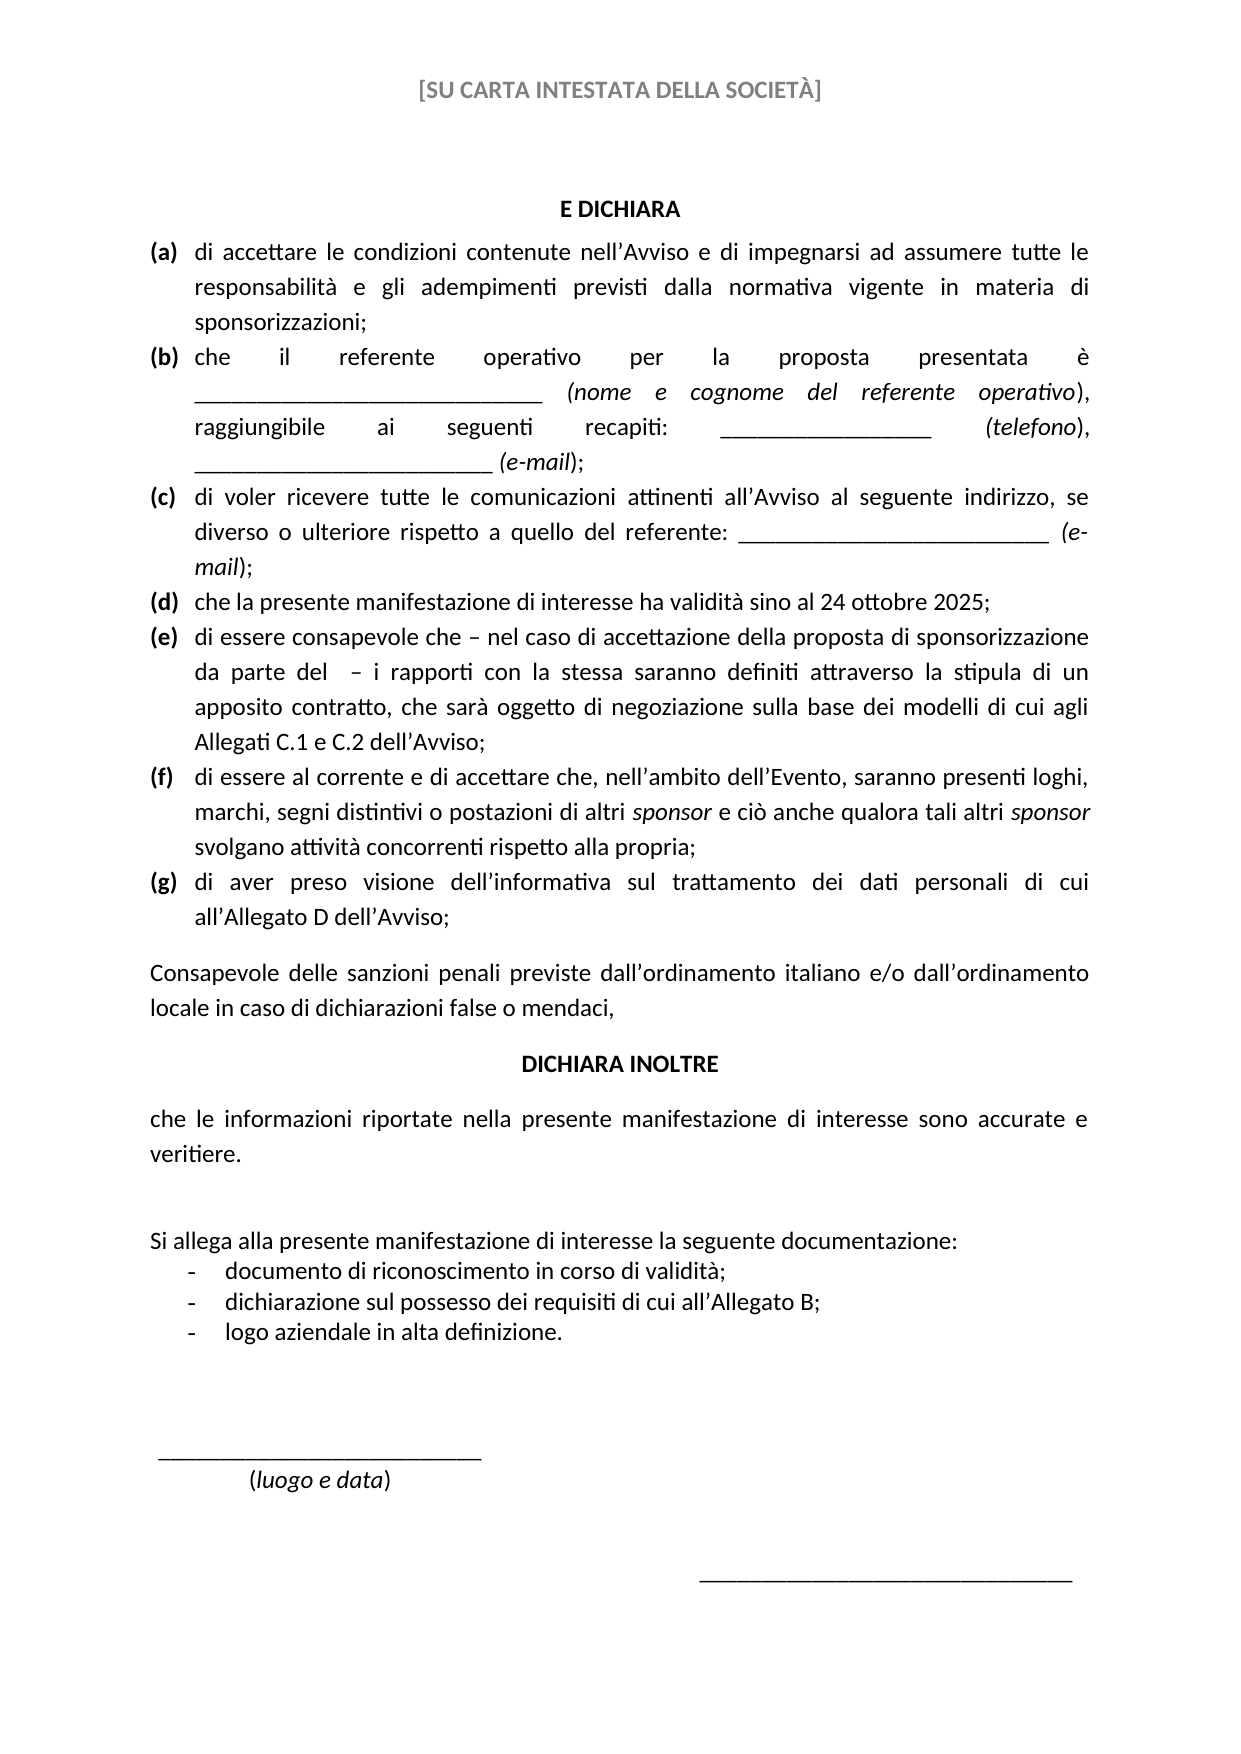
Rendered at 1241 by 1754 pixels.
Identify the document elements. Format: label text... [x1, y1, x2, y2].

list di accettare le condizioni contenute nell’Avviso e di impegnarsi ad assumere tutte le responsabilità e gli adempimenti previsti dalla normativa vigente in materia di sponsorizzazioni; [150, 236, 1090, 337]
text DICHIARA INOLTRE [150, 1048, 1090, 1078]
list che la presente manifestazione di interesse ha validità sino al 24 ottobre 2025; [150, 586, 1090, 617]
list che il referente operativo per la proposta presentata è ____________________________ (nome e cognome del referente operativo), raggiungibile ai seguenti recapiti: _________________ (telefono), ________________________ (e-mail); [150, 341, 1090, 477]
list documento di riconoscimento in corso di validità; [187, 1255, 1090, 1286]
list di voler ricevere tutte le comunicazioni attinenti all’Avviso al seguente indirizzo, se diverso o ulteriore rispetto a quello del referente: _________________________ (e-mail); [150, 481, 1090, 582]
list di essere al corrente e di accettare che, nell’ambito dell’Evento, saranno presenti loghi, marchi, segni distintivi o postazioni di altri sponsor e ciò anche qualora tali altri sponsor svolgano attività concorrenti rispetto alla propria; [150, 761, 1090, 862]
text E DICHIARA [150, 193, 1090, 223]
list di essere consapevole che – nel caso di accettazione della proposta di sponsorizzazione da parte del – i rapporti con la stessa saranno definiti attraverso la stipula di un apposito contratto, che sarà oggetto di negoziazione sulla base dei modelli di cui agli Allegati C.1 e C.2 dell’Avviso; [150, 621, 1090, 757]
text Si allega alla presente manifestazione di interesse la seguente documentazione: [150, 1225, 1090, 1255]
list di aver preso visione dell’informativa sul trattamento dei dati personali di cui all’Allegato D dell’Avviso; [150, 866, 1090, 932]
list logo aziendale in alta definizione. [187, 1316, 1090, 1347]
text ______________________________ [682, 1555, 1090, 1586]
list dichiarazione sul possesso dei requisiti di cui all’Allegato B; [187, 1286, 1090, 1316]
text Consapevole delle sanzioni penali previste dall’ordinamento italiano e/o dall’ordinamento locale in caso di dichiarazioni false o mendaci, [150, 957, 1090, 1022]
text che le informazioni riportate nella presente manifestazione di interesse sono accurate e veritiere. [150, 1103, 1090, 1169]
text (luogo e data) [150, 1464, 490, 1494]
text __________________________ [150, 1433, 490, 1464]
